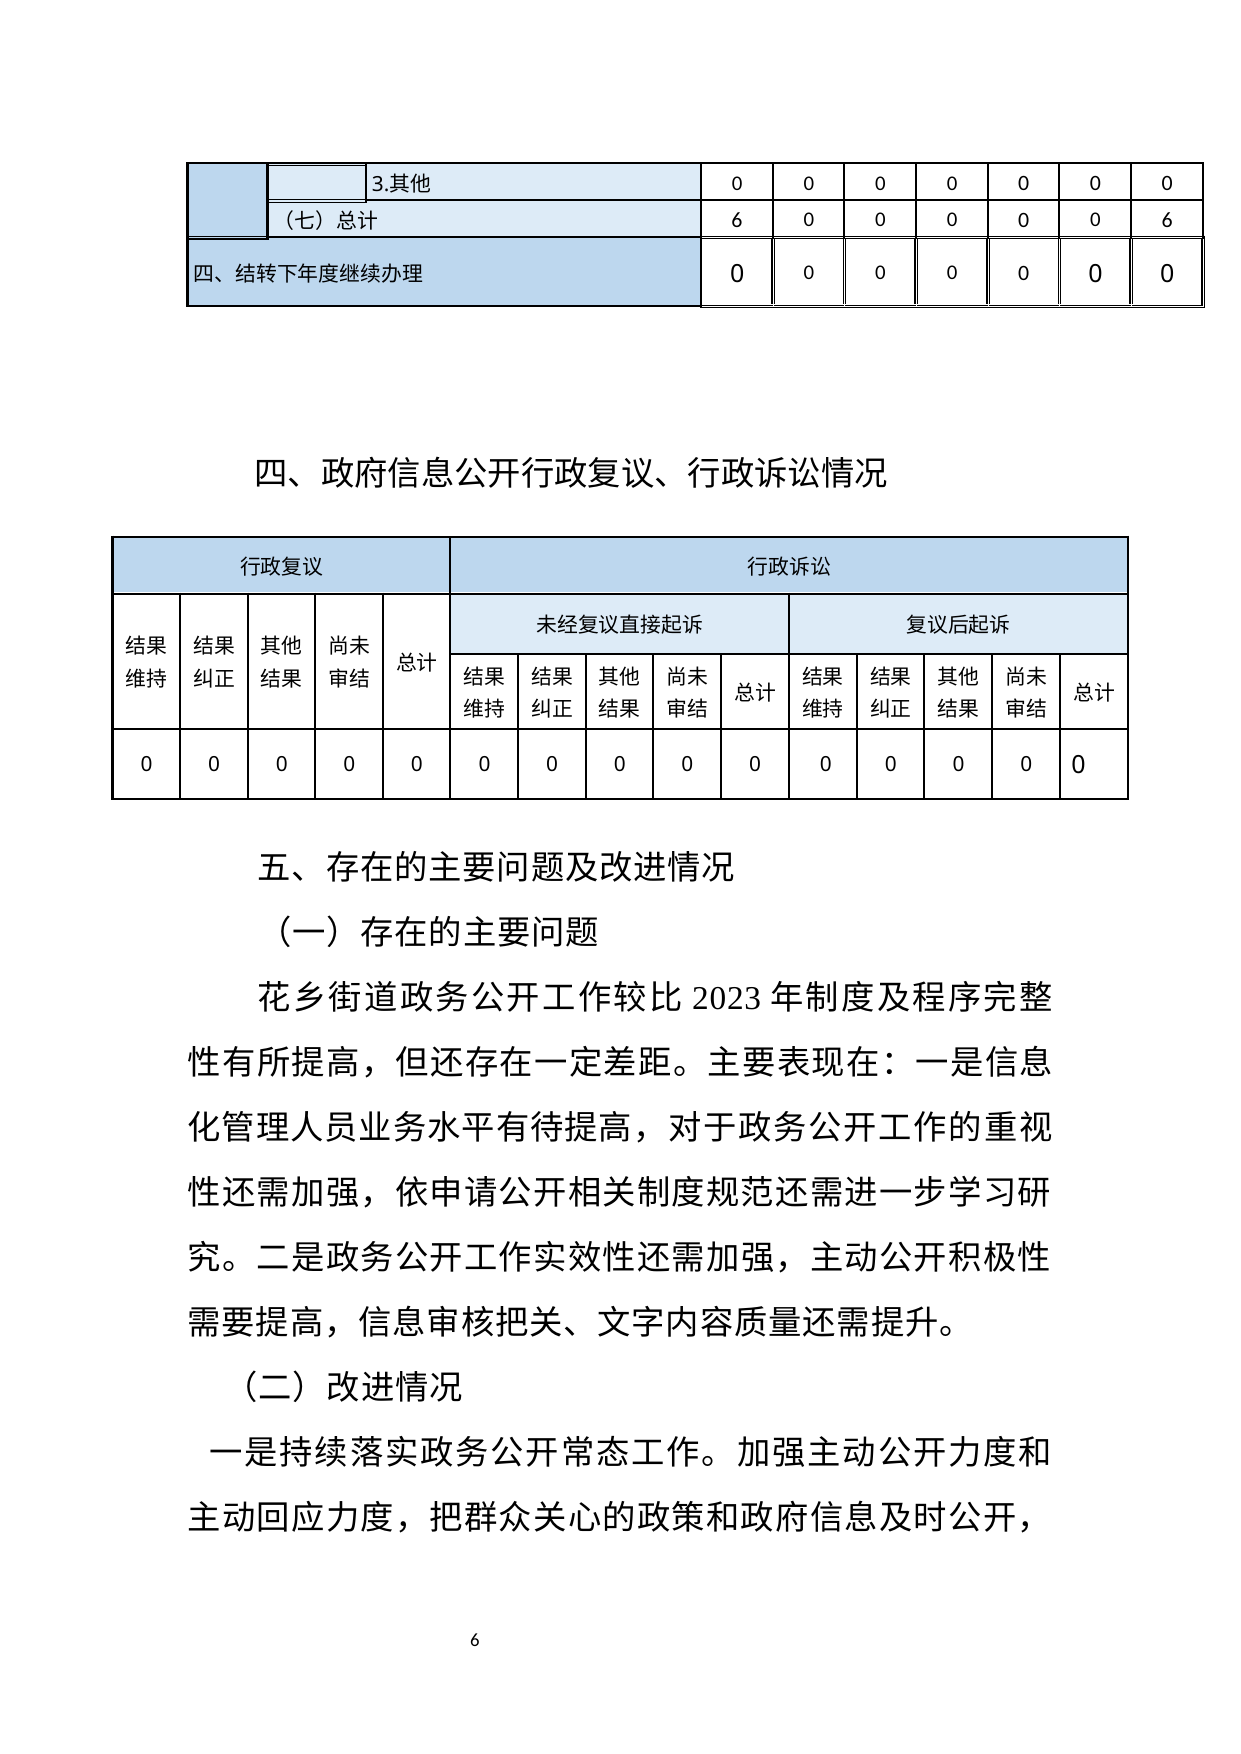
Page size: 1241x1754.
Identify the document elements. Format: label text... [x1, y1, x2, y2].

table_cell 0 [916, 239, 988, 305]
table_cell 0 [114, 730, 179, 797]
table_cell 0 [587, 730, 652, 797]
table_cell 复议后起诉 [790, 595, 1127, 653]
table_cell 总计 [384, 595, 449, 727]
table_cell 0 [249, 730, 314, 797]
table_cell 0 [1061, 730, 1127, 797]
table_cell 0 [993, 730, 1059, 797]
table_cell 0 [316, 730, 382, 797]
table_cell 0 [858, 730, 923, 797]
table_cell 3.其他 [367, 164, 700, 199]
table_cell 0 [1060, 164, 1130, 199]
table_cell 6 [702, 201, 772, 236]
table_cell 0 [181, 730, 247, 797]
text （二）改进情况 [187, 1352, 1053, 1417]
table_cell 结果 纠正 [858, 655, 923, 727]
table_cell 0 [722, 730, 788, 797]
table_cell 0 [774, 201, 843, 236]
table_cell 0 [925, 730, 991, 797]
table_cell （七）总计 [269, 201, 700, 236]
table_cell 尚未 审结 [316, 595, 382, 727]
table_cell 结果 维持 [790, 655, 856, 727]
table_cell 结果 纠正 [181, 595, 247, 727]
table_cell 0 [519, 730, 585, 797]
table_cell 尚未 审结 [654, 655, 720, 727]
table_cell 0 [989, 164, 1058, 199]
table_cell 未经复议直接起诉 [451, 595, 788, 653]
table_cell 结果 纠正 [519, 655, 585, 727]
table_cell 结果维持 [114, 595, 179, 727]
table_cell 四、结转下年度继续办理 [189, 238, 700, 305]
table_cell 0 [790, 730, 856, 797]
table_cell 0 [917, 201, 987, 236]
table_cell 其他 结果 [249, 595, 314, 727]
table_cell 0 [1060, 201, 1130, 236]
table_cell 0 [702, 239, 773, 305]
table_cell 0 [1131, 239, 1201, 305]
table_cell 尚未 审结 [993, 655, 1059, 727]
table_cell 0 [451, 730, 517, 797]
table_cell 0 [1132, 164, 1202, 199]
table_cell 6 [1132, 201, 1202, 236]
text 四、政府信息公开行政复议、行政诉讼情况 [187, 438, 1053, 503]
table_cell 0 [917, 164, 987, 199]
table_cell 0 [384, 730, 449, 797]
table_cell 总计 [722, 655, 788, 727]
text 花乡街道政务公开工作较比2023年制度及程序完整性有所提高，但还存在一定差距。主要表现在：一是信息化管理人员业务水平有待提高，对于政务公开工作的重视性还需加强，依申请公开相关制度规范还需进一步学习研究。二是政务公开工作实效性还需加强，主动公开积极性需要提高，信息审核把关、文字内容质量还需提升。 [187, 962, 1053, 1352]
table_header 行政复议 [114, 538, 449, 592]
table_cell 0 [654, 730, 720, 797]
text 五、存在的主要问题及改进情况 [187, 832, 1053, 897]
table_header 行政诉讼 [451, 538, 1127, 592]
table_cell 0 [773, 239, 844, 305]
table_cell 总计 [1061, 655, 1127, 727]
table_cell 0 [988, 239, 1059, 305]
table_cell 0 [845, 164, 915, 199]
table_cell 0 [1059, 239, 1131, 305]
table_cell 0 [702, 164, 772, 199]
table_cell 0 [844, 239, 916, 305]
table_cell 结果 维持 [451, 655, 517, 727]
table_cell 0 [845, 201, 915, 236]
table_cell 其他 结果 [587, 655, 652, 727]
text （一）存在的主要问题 [187, 897, 1053, 962]
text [187, 1417, 1053, 1547]
table_cell 其他 结果 [925, 655, 991, 727]
table_cell 0 [989, 201, 1058, 236]
table_cell 0 [774, 164, 843, 199]
